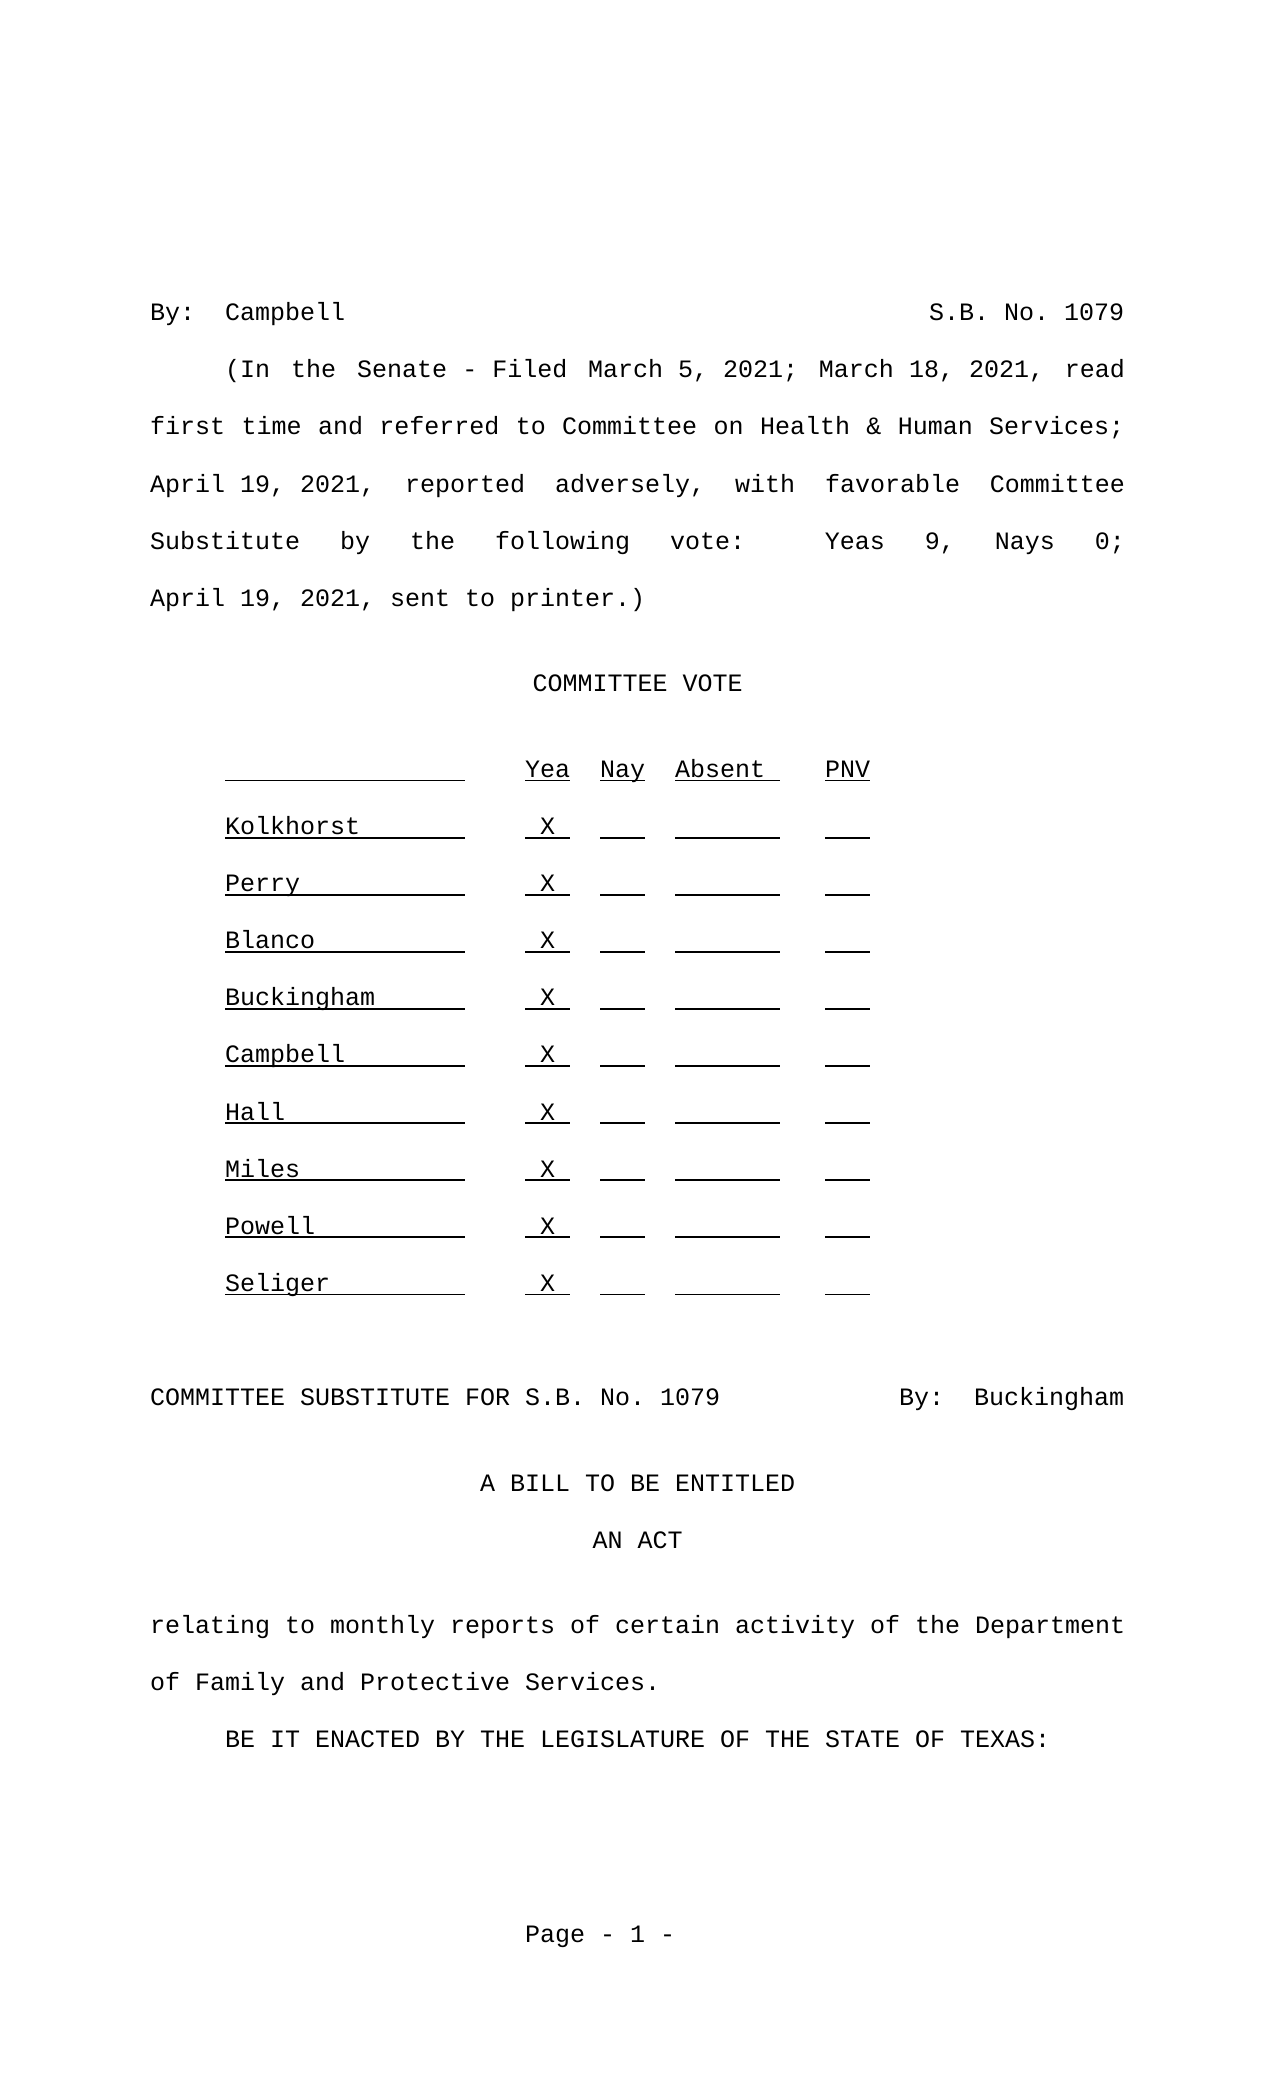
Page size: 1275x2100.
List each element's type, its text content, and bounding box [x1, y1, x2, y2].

text Hall X [150, 1099, 975, 1127]
text Blanco X [150, 928, 975, 956]
text By: Campbell S.B. No. 1079 [150, 300, 1125, 328]
text Miles X [150, 1156, 975, 1184]
text relating to monthly reports of certain activity of the Department of Family and Protective Services. [150, 1613, 1125, 1698]
text Kolkhorst X [150, 813, 975, 842]
text A BILL TO BE ENTITLED [150, 1470, 1125, 1498]
text COMMITTEE SUBSTITUTE FOR S.B. No. 1079 By: Buckingham [150, 1384, 1125, 1413]
text Campbell X [150, 1042, 975, 1070]
text COMMITTEE VOTE [150, 671, 1125, 699]
text Powell X [150, 1213, 975, 1242]
text Seliger X [150, 1270, 975, 1299]
text Buckingham X [150, 985, 975, 1013]
text BE IT ENACTED BY THE LEGISLATURE OF THE STATE OF TEXAS: [150, 1727, 1125, 1755]
text AN ACT [150, 1527, 1125, 1556]
text Perry X [150, 871, 975, 899]
text (In the Senate - Filed March 5, 2021; March 18, 2021, read first time and referred to Committee on Health & Human Services; April 19, 2021, reported adversely, with favorable Committee Substitute by the following vote: Yeas 9, Nays 0; April 19, 2021, sent to printer.) [150, 357, 1125, 614]
text Yea Nay Absent PNV [150, 756, 975, 785]
